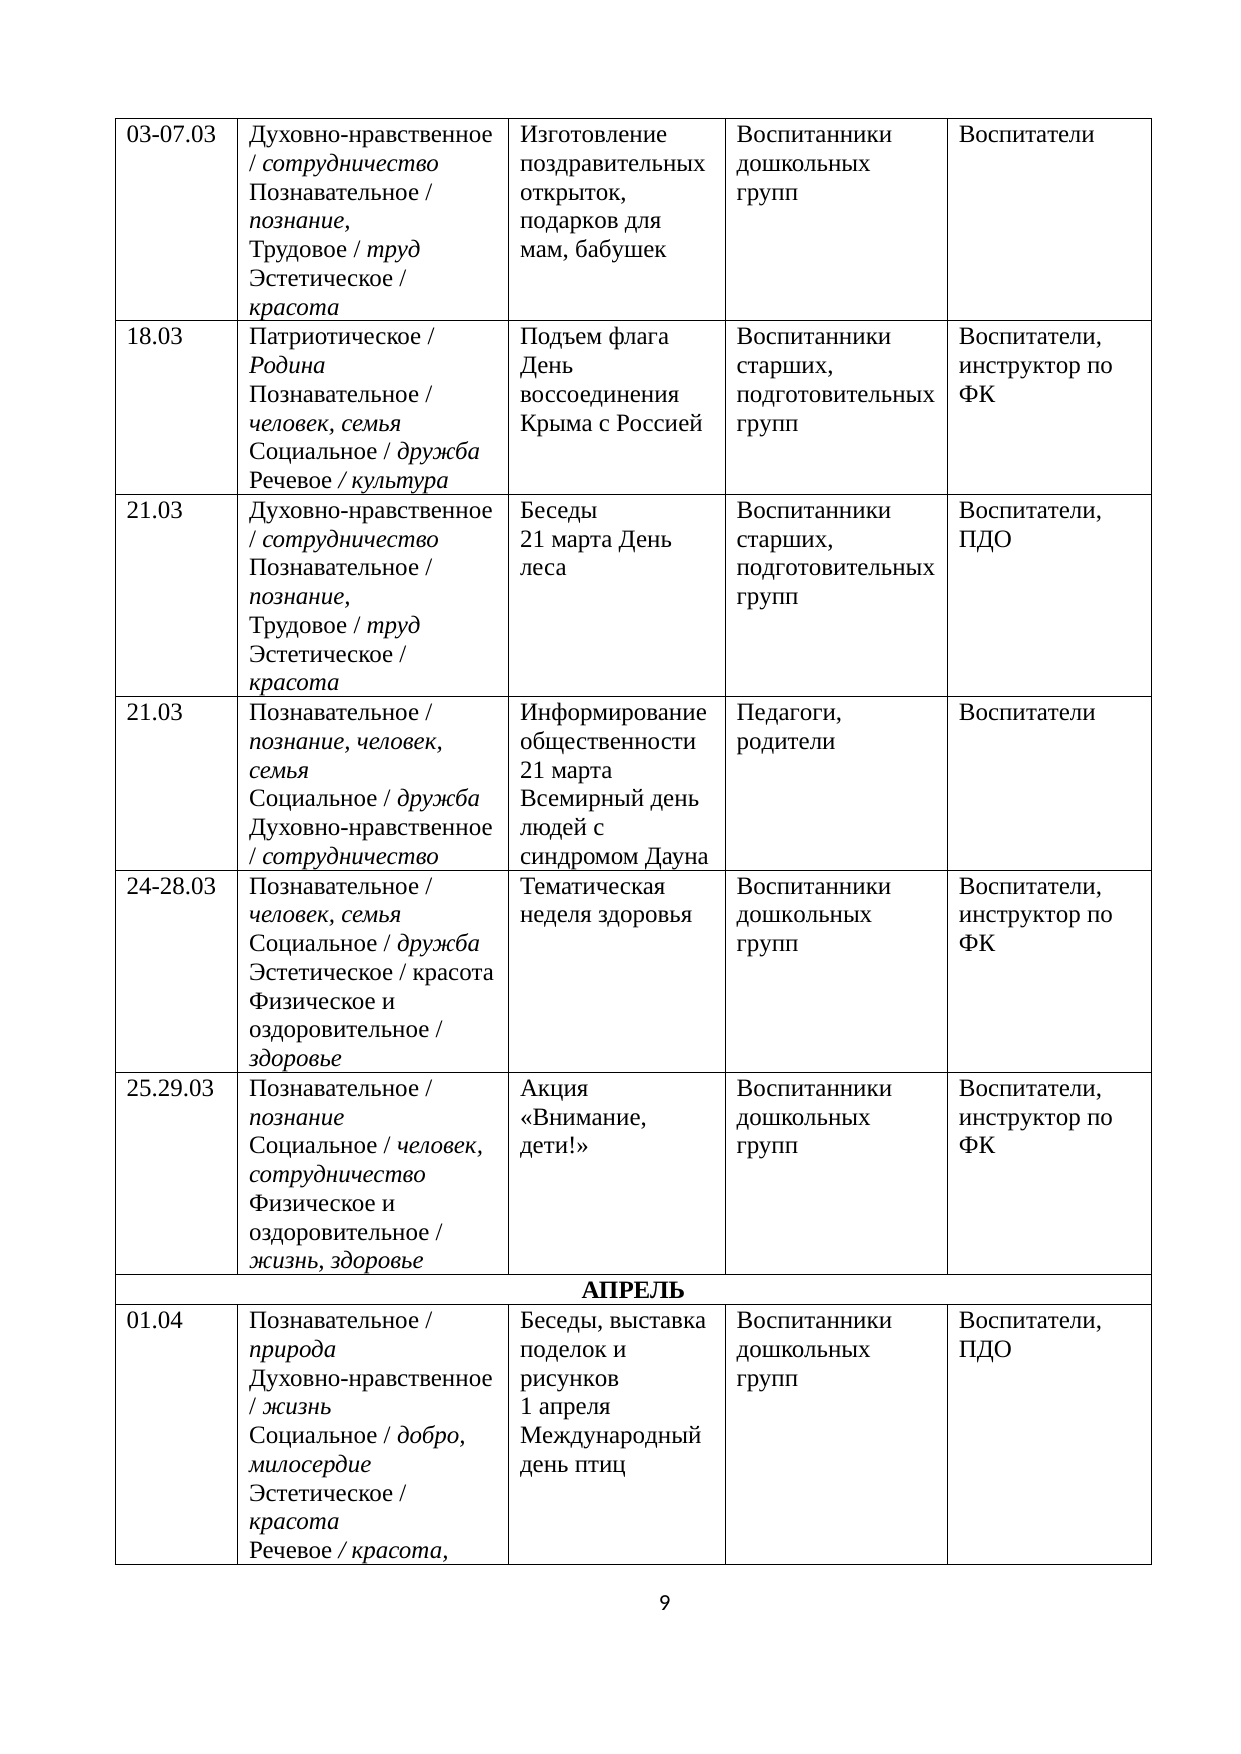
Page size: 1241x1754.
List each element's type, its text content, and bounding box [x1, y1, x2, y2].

table_cell Воспитатели [948, 697, 1151, 870]
table_cell Воспитатели, ПДО [948, 495, 1151, 696]
table_cell 01.04 [116, 1305, 237, 1564]
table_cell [238, 1305, 508, 1564]
table_cell 21.03 [116, 697, 237, 870]
table_cell Подъем флага День воссоединения Крыма с Россией [509, 321, 725, 494]
table_cell 25.29.03 [116, 1073, 237, 1274]
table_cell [726, 1305, 947, 1564]
table_cell Воспитатели, инструктор по ФК [948, 321, 1151, 494]
table_cell Изготовление поздравительных открыток, подарков для мам, бабушек [509, 119, 725, 320]
table_cell Педагоги, родители [726, 697, 947, 870]
table_cell Духовно-нравственное / сотрудничество Познавательное / познание, Трудовое / труд Эстетическое / красота [238, 495, 508, 696]
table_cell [238, 119, 508, 320]
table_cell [726, 119, 947, 320]
table_cell 24-28.03 [116, 871, 237, 1072]
table_cell Воспитатели, ПДО [948, 1305, 1151, 1564]
table_cell Воспитанники старших, подготовительных групп [726, 321, 947, 494]
table_cell 03-07.03 [116, 119, 237, 320]
table_cell Тематическая неделя здоровья [509, 871, 725, 1072]
table_cell АПРЕЛЬ [116, 1275, 1151, 1304]
table_cell Беседы 21 марта День леса [509, 495, 725, 696]
table_cell Воспитатели, инструктор по ФК [948, 1073, 1151, 1274]
table_cell Воспитатели [948, 119, 1151, 320]
table_cell 18.03 [116, 321, 237, 494]
table_cell Патриотическое / Родина Познавательное / человек, семья Социальное / дружба Речевое / культура [238, 321, 508, 494]
table_cell Познавательное / познание Социальное / человек, сотрудничество Физическое и оздоровительное / жизнь, здоровье [238, 1073, 508, 1274]
table_cell Информирование общественности 21 марта Всемирный день людей с синдромом Дауна [509, 697, 725, 870]
table_cell Воспитанники дошкольных групп [726, 871, 947, 1072]
table_cell Воспитанники дошкольных групп [726, 1073, 947, 1274]
table_cell Познавательное / познание, человек, семья Социальное / дружба Духовно-нравственное / сотрудничество [238, 697, 508, 870]
table_cell Воспитанники старших, подготовительных групп [726, 495, 947, 696]
table_cell Познавательное / человек, семья Социальное / дружба Эстетическое / красота Физическое и оздоровительное / здоровье [238, 871, 508, 1072]
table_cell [509, 1305, 725, 1564]
table_cell Акция «Внимание, дети!» [509, 1073, 725, 1274]
table_cell Воспитатели, инструктор по ФК [948, 871, 1151, 1072]
table_cell 21.03 [116, 495, 237, 696]
